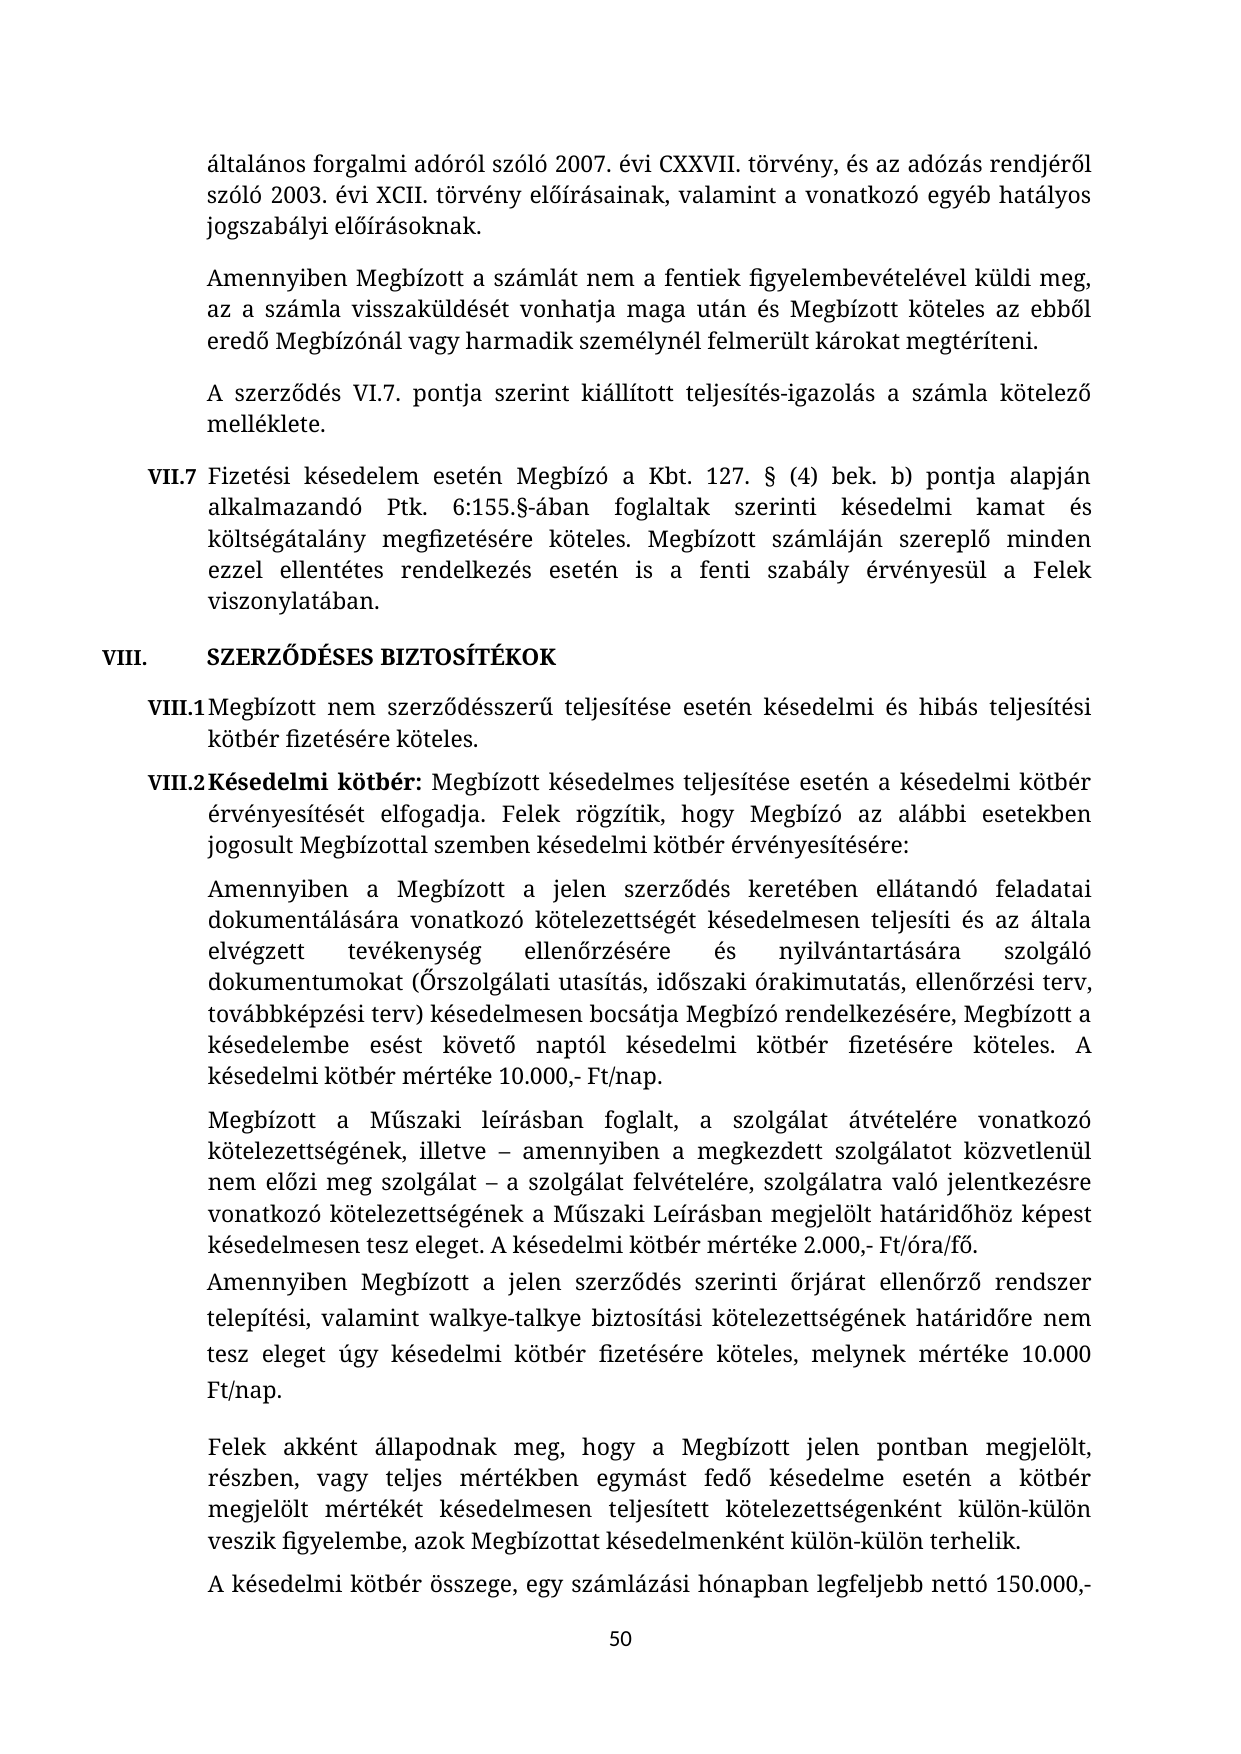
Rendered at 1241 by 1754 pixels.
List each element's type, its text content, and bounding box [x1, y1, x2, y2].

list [207, 148, 1093, 241]
list Amennyiben Megbízott a számlát nem a fentiek figyelembevételével küldi meg, az a számla visszaküldését vonhatja maga után és Megbízott köteles az ebből eredő Megbízónál vagy harmadik személynél felmerült károkat megtéríteni. [207, 262, 1093, 356]
subtitle Felek akként állapodnak meg, hogy a Megbízott jelen pontban megjelölt, részben, vagy teljes mértékben egymást fedő késedelme esetén a kötbér megjelölt mértékét késedelmesen teljesített kötelezettségenként külön-külön veszik figyelembe, azok Megbízottat késedelmenként külön-külön terhelik. [208, 1431, 1093, 1556]
subtitle Megbízott nem szerződésszerű teljesítése esetén késedelmi és hibás teljesítési kötbér fizetésére köteles. [148, 691, 1093, 754]
text Amennyiben Megbízott a jelen szerződés szerinti őrjárat ellenőrző rendszer telepítési, valamint walkye-talkye biztosítási kötelezettségének határidőre nem tesz eleget úgy késedelmi kötbér fizetésére köteles, melynek mértéke 10.000 Ft/nap. [207, 1266, 1093, 1405]
subtitle Fizetési késedelem esetén Megbízó a Kbt. 127. § (4) bek. b) pontja alapján alkalmazandó Ptk. 6:155.§-ában foglaltak szerinti késedelmi kamat és költségátalány megfizetésére köteles. Megbízott számláján szereplő minden ezzel ellentétes rendelkezés esetén is a fenti szabály érvényesül a Felek viszonylatában. [148, 460, 1093, 616]
subtitle Késedelmi kötbér: Megbízott késedelmes teljesítése esetén a késedelmi kötbér érvényesítését elfogadja. Felek rögzítik, hogy Megbízó az alábbi esetekben jogosult Megbízottal szemben késedelmi kötbér érvényesítésére: [148, 766, 1093, 860]
list A szerződés VI.7. pontja szerint kiállított teljesítés-igazolás a számla kötelező melléklete. [207, 377, 1093, 439]
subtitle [208, 1568, 1093, 1600]
subtitle SZERZŐDÉSES BIZTOSÍTÉKOK [148, 641, 1093, 673]
subtitle Megbízott a Műszaki leírásban foglalt, a szolgálat átvételére vonatkozó kötelezettségének, illetve – amennyiben a megkezdett szolgálatot közvetlenül nem előzi meg szolgálat – a szolgálat felvételére, szolgálatra való jelentkezésre vonatkozó kötelezettségének a Műszaki Leírásban megjelölt határidőhöz képest késedelmesen tesz eleget. A késedelmi kötbér mértéke 2.000,- Ft/óra/fő. [208, 1104, 1093, 1260]
subtitle Amennyiben a Megbízott a jelen szerződés keretében ellátandó feladatai dokumentálására vonatkozó kötelezettségét késedelmesen teljesíti és az általa elvégzett tevékenység ellenőrzésére és nyilvántartására szolgáló dokumentumokat (Őrszolgálati utasítás, időszaki órakimutatás, ellenőrzési terv, továbbképzési terv) késedelmesen bocsátja Megbízó rendelkezésére, Megbízott a késedelembe esést követő naptól késedelmi kötbér fizetésére köteles. A késedelmi kötbér mértéke 10.000,- Ft/nap. [208, 873, 1093, 1091]
